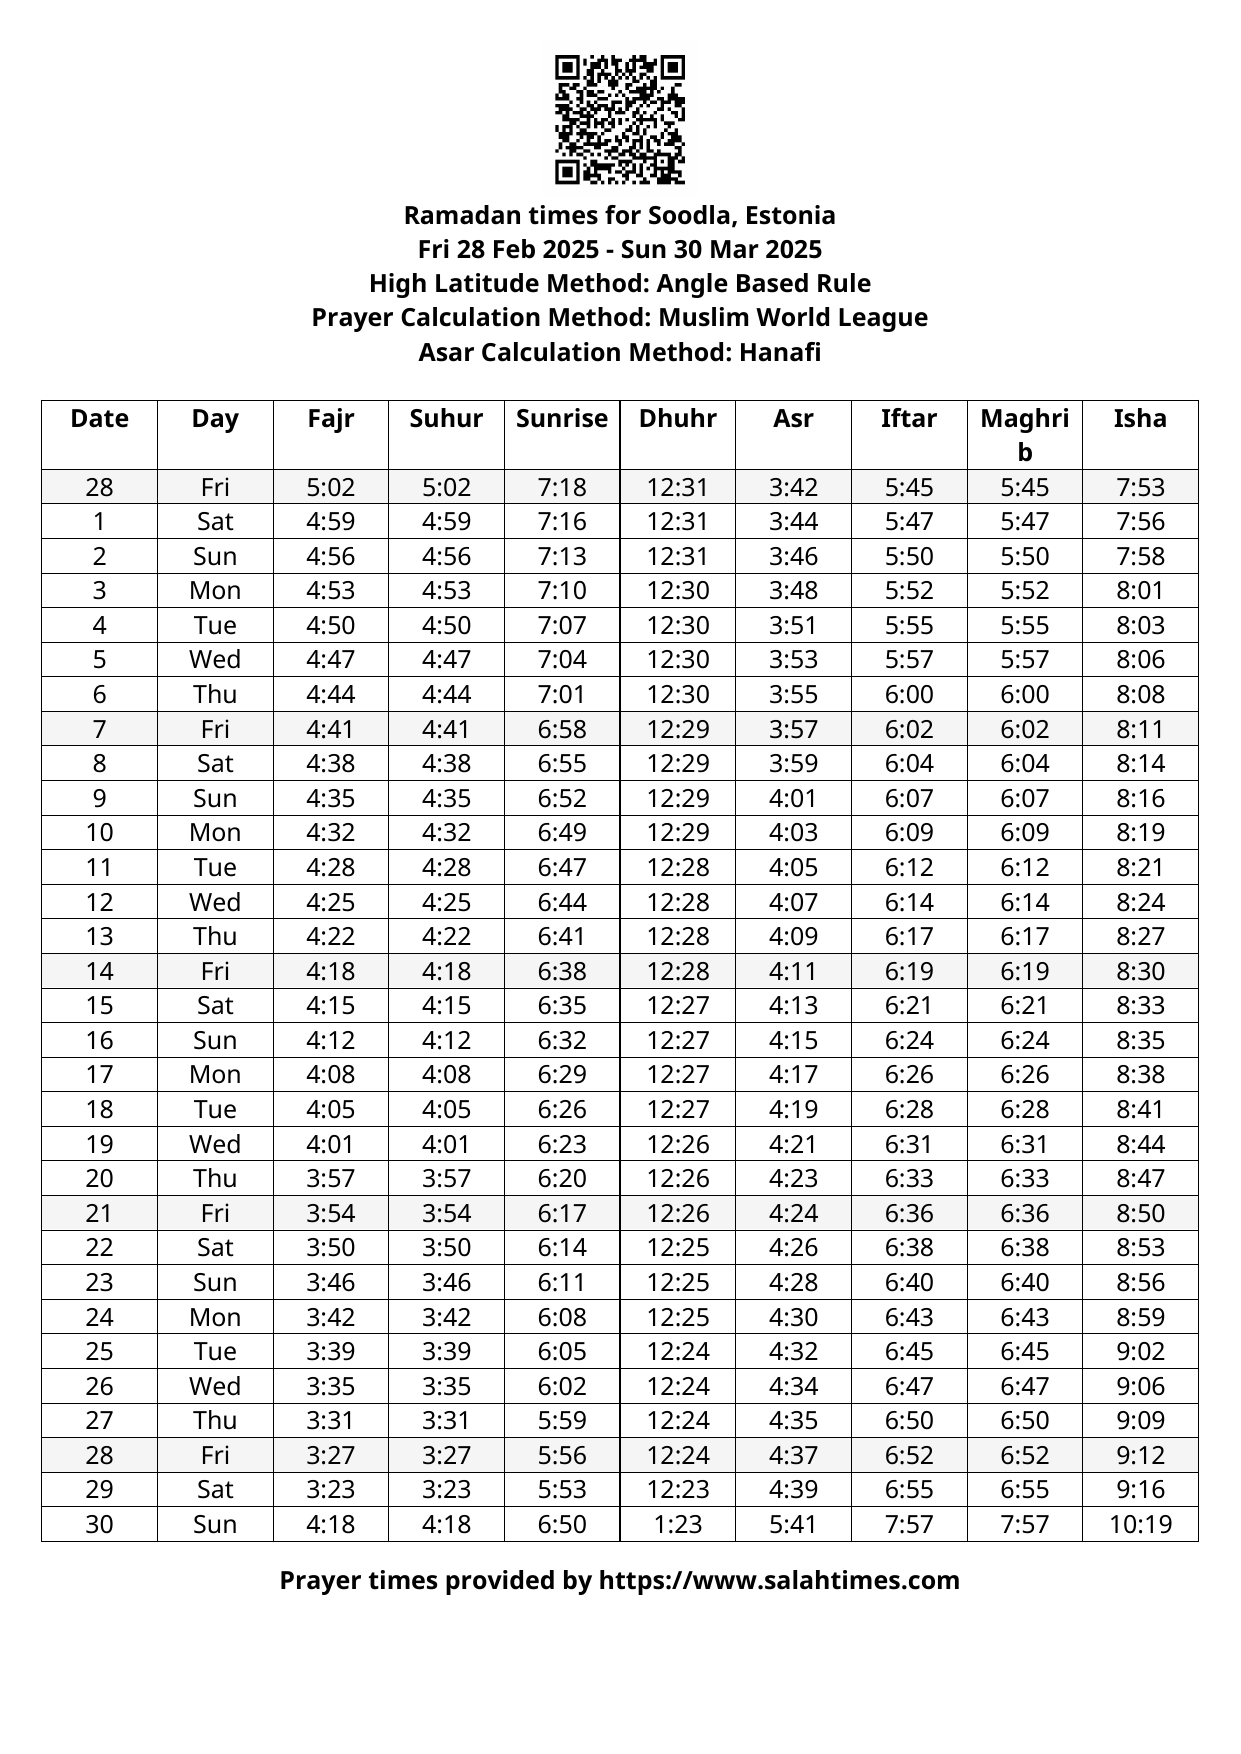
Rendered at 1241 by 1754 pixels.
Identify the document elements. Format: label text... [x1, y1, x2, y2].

table_cell 5:53 [505, 1473, 619, 1506]
table_cell 8:30 [1083, 954, 1198, 987]
table_cell 6:05 [505, 1334, 619, 1368]
table_cell 4:47 [389, 643, 504, 676]
table_cell 3:23 [274, 1473, 388, 1506]
table_cell 5:02 [389, 470, 504, 503]
table_cell 6:02 [852, 712, 967, 745]
table_header Fajr [274, 401, 388, 469]
table_cell 6:14 [852, 885, 967, 918]
table_cell 25 [42, 1334, 157, 1368]
table_cell 8:33 [1083, 989, 1198, 1022]
table_cell 4 [42, 608, 157, 642]
text High Latitude Method: Angle Based Rule [42, 266, 1198, 300]
table_cell 4:30 [736, 1300, 851, 1333]
table_cell 5:57 [852, 643, 967, 676]
table_cell 4:17 [736, 1058, 851, 1091]
table_cell 4:25 [389, 885, 504, 918]
table_cell 12:25 [621, 1265, 735, 1299]
table_cell 6:14 [968, 885, 1082, 918]
table_cell 4:05 [274, 1092, 388, 1126]
table_cell Wed [158, 643, 273, 676]
table_cell 4:28 [389, 850, 504, 884]
table_cell 3:57 [389, 1161, 504, 1195]
table_cell 6:26 [852, 1058, 967, 1091]
table_cell 15 [42, 989, 157, 1022]
table_cell 4:38 [389, 746, 504, 780]
table_cell 12:28 [621, 919, 735, 953]
table_cell 7:16 [505, 504, 619, 538]
table_cell 4:15 [274, 989, 388, 1022]
table_cell 3:48 [736, 574, 851, 607]
table_cell 6:02 [505, 1369, 619, 1402]
table_cell 4:18 [274, 1507, 388, 1541]
table_cell 12:31 [621, 470, 735, 503]
table_cell 6:11 [505, 1265, 619, 1299]
table_cell 4:53 [389, 574, 504, 607]
table_cell 8:08 [1083, 677, 1198, 711]
table_cell 8:11 [1083, 712, 1198, 745]
table_cell 6:50 [505, 1507, 619, 1541]
table_cell Fri [158, 954, 273, 987]
table_cell 5:57 [968, 643, 1082, 676]
table_cell 6:40 [852, 1265, 967, 1299]
table_cell Sun [158, 781, 273, 814]
table_cell 8:16 [1083, 781, 1198, 814]
table_cell 6:24 [852, 1023, 967, 1057]
table_cell 4:19 [736, 1092, 851, 1126]
table_cell 8:50 [1083, 1196, 1198, 1229]
table_cell 8:03 [1083, 608, 1198, 642]
table_cell Tue [158, 608, 273, 642]
table_cell Sun [158, 539, 273, 572]
table_cell 3:46 [389, 1265, 504, 1299]
table_cell 6:38 [968, 1231, 1082, 1264]
table_cell Sat [158, 1473, 273, 1506]
table_cell 7:57 [852, 1507, 967, 1541]
table_cell 12:24 [621, 1369, 735, 1402]
table_cell Wed [158, 1127, 273, 1160]
table_cell Fri [158, 1438, 273, 1472]
table_cell 6:17 [852, 919, 967, 953]
table_cell 3:42 [736, 470, 851, 503]
table_cell 5:50 [852, 539, 967, 572]
table_cell 4:47 [274, 643, 388, 676]
picture [542, 41, 699, 198]
table_cell 12:26 [621, 1127, 735, 1160]
table_cell 12:29 [621, 746, 735, 780]
table_cell 4:59 [274, 504, 388, 538]
table_cell 17 [42, 1058, 157, 1091]
table_cell 12:28 [621, 954, 735, 987]
table_cell 4:41 [389, 712, 504, 745]
table_cell 6 [42, 677, 157, 711]
table_cell Wed [158, 885, 273, 918]
table_cell 5:52 [852, 574, 967, 607]
table_cell 7:57 [968, 1507, 1082, 1541]
table_cell 26 [42, 1369, 157, 1402]
table_cell 8:35 [1083, 1023, 1198, 1057]
table_cell 6:21 [852, 989, 967, 1022]
table_cell 8:06 [1083, 643, 1198, 676]
table_cell 19 [42, 1127, 157, 1160]
table_cell 14 [42, 954, 157, 987]
table_cell 8:56 [1083, 1265, 1198, 1299]
table_cell 5:59 [505, 1404, 619, 1437]
table_cell 4:25 [274, 885, 388, 918]
table_cell 7:13 [505, 539, 619, 572]
table_cell 4:32 [274, 816, 388, 849]
table_cell Sat [158, 504, 273, 538]
table_cell 4:38 [274, 746, 388, 780]
table_cell 8:38 [1083, 1058, 1198, 1091]
table_cell 9:02 [1083, 1334, 1198, 1368]
table_cell 22 [42, 1231, 157, 1264]
table_cell 4:15 [389, 989, 504, 1022]
table_cell 6:50 [852, 1404, 967, 1437]
table_cell 2 [42, 539, 157, 572]
table_cell 9:09 [1083, 1404, 1198, 1437]
table_cell 4:08 [274, 1058, 388, 1091]
table_cell 3:23 [389, 1473, 504, 1506]
table_cell 3:59 [736, 746, 851, 780]
table_cell 6:43 [968, 1300, 1082, 1333]
table_cell 4:08 [389, 1058, 504, 1091]
table_cell 4:12 [274, 1023, 388, 1057]
table_cell 12:23 [621, 1473, 735, 1506]
table_cell 3:50 [274, 1231, 388, 1264]
table_cell 6:02 [968, 712, 1082, 745]
table_cell Thu [158, 1404, 273, 1437]
table_cell 12:29 [621, 816, 735, 849]
table_cell 3:54 [389, 1196, 504, 1229]
table_cell 4:01 [274, 1127, 388, 1160]
table_cell 5:52 [968, 574, 1082, 607]
table_cell 4:07 [736, 885, 851, 918]
table_cell 3:35 [389, 1369, 504, 1402]
table_cell 12:26 [621, 1161, 735, 1195]
table_cell 1 [42, 504, 157, 538]
table_cell 6:33 [852, 1161, 967, 1195]
table_cell 6:12 [968, 850, 1082, 884]
table_cell 4:21 [736, 1127, 851, 1160]
table_cell 3:31 [389, 1404, 504, 1437]
table_cell 6:24 [968, 1023, 1082, 1057]
table_cell 4:39 [736, 1473, 851, 1506]
text Ramadan times for Soodla, Estonia [42, 198, 1198, 232]
table_cell 12:24 [621, 1438, 735, 1472]
table_cell 6:14 [505, 1231, 619, 1264]
table_cell 4:12 [389, 1023, 504, 1057]
table_cell 3:57 [274, 1161, 388, 1195]
table_header Dhuhr [621, 401, 735, 469]
table_cell Sun [158, 1507, 273, 1541]
table_cell 12:28 [621, 850, 735, 884]
table_cell 4:53 [274, 574, 388, 607]
table_cell 16 [42, 1023, 157, 1057]
table_cell 6:21 [968, 989, 1082, 1022]
table_cell 6:19 [968, 954, 1082, 987]
table_cell Mon [158, 574, 273, 607]
table_cell 3:46 [274, 1265, 388, 1299]
table_cell 6:47 [968, 1369, 1082, 1402]
table_cell 4:41 [274, 712, 388, 745]
table_cell 4:11 [736, 954, 851, 987]
table_cell 4:01 [389, 1127, 504, 1160]
table_cell 4:22 [389, 919, 504, 953]
table_cell 3:39 [274, 1334, 388, 1368]
table_cell 6:20 [505, 1161, 619, 1195]
table_cell Sun [158, 1023, 273, 1057]
table_cell 6:55 [852, 1473, 967, 1506]
table_cell 4:35 [736, 1404, 851, 1437]
table_cell 4:32 [736, 1334, 851, 1368]
table_cell Thu [158, 677, 273, 711]
table_cell 12:24 [621, 1334, 735, 1368]
table_cell 6:17 [505, 1196, 619, 1229]
table_cell 6:33 [968, 1161, 1082, 1195]
table_header Sunrise [505, 401, 619, 469]
table_cell 12:26 [621, 1196, 735, 1229]
table_cell 6:52 [968, 1438, 1082, 1472]
table_cell 3:27 [274, 1438, 388, 1472]
table_cell 6:45 [852, 1334, 967, 1368]
table_cell 4:22 [274, 919, 388, 953]
table_cell 5:55 [968, 608, 1082, 642]
table_cell 9 [42, 781, 157, 814]
table_cell Tue [158, 1334, 273, 1368]
table_cell 4:28 [274, 850, 388, 884]
table_cell 3:39 [389, 1334, 504, 1368]
table_cell 12:28 [621, 885, 735, 918]
table_cell 6:32 [505, 1023, 619, 1057]
table_cell 12:30 [621, 677, 735, 711]
table_cell Thu [158, 1161, 273, 1195]
table_cell 1:23 [621, 1507, 735, 1541]
table_cell Sat [158, 1231, 273, 1264]
table_cell 6:43 [852, 1300, 967, 1333]
table_cell 13 [42, 919, 157, 953]
table_cell 6:28 [852, 1092, 967, 1126]
table_cell 12:30 [621, 574, 735, 607]
table_cell 5:02 [274, 470, 388, 503]
table_cell 4:34 [736, 1369, 851, 1402]
table_cell 6:58 [505, 712, 619, 745]
table_cell 8:53 [1083, 1231, 1198, 1264]
table_cell 7 [42, 712, 157, 745]
table_cell Mon [158, 1300, 273, 1333]
table_cell 3:50 [389, 1231, 504, 1264]
table_cell 6:09 [968, 816, 1082, 849]
table_cell 4:35 [389, 781, 504, 814]
table_cell 3:44 [736, 504, 851, 538]
table_cell 4:50 [389, 608, 504, 642]
table_cell 6:23 [505, 1127, 619, 1160]
table_cell 3:42 [274, 1300, 388, 1333]
table_cell 5:56 [505, 1438, 619, 1472]
table_cell Tue [158, 1092, 273, 1126]
table_cell 28 [42, 1438, 157, 1472]
table_cell 3:31 [274, 1404, 388, 1437]
table_cell 6:04 [968, 746, 1082, 780]
table_cell 6:19 [852, 954, 967, 987]
table_cell 6:41 [505, 919, 619, 953]
table_cell 6:47 [505, 850, 619, 884]
table_cell 6:47 [852, 1369, 967, 1402]
table_cell 12:25 [621, 1231, 735, 1264]
table_cell 6:29 [505, 1058, 619, 1091]
table_cell 3 [42, 574, 157, 607]
table_cell 6:04 [852, 746, 967, 780]
table_cell 7:01 [505, 677, 619, 711]
table_cell 12:30 [621, 608, 735, 642]
table_cell 12:27 [621, 1023, 735, 1057]
table_cell 6:09 [852, 816, 967, 849]
table_cell 5:50 [968, 539, 1082, 572]
table_cell 5:45 [968, 470, 1082, 503]
table_cell 3:35 [274, 1369, 388, 1402]
table_cell 8 [42, 746, 157, 780]
table_header Maghrib [968, 401, 1082, 469]
table_cell 8:24 [1083, 885, 1198, 918]
table_cell 4:44 [274, 677, 388, 711]
table_cell Wed [158, 1369, 273, 1402]
table_cell 8:19 [1083, 816, 1198, 849]
table_cell 7:58 [1083, 539, 1198, 572]
table_cell 6:36 [968, 1196, 1082, 1229]
table_cell 4:50 [274, 608, 388, 642]
table_cell 7:53 [1083, 470, 1198, 503]
table_cell 8:47 [1083, 1161, 1198, 1195]
table_cell 30 [42, 1507, 157, 1541]
table_cell 6:26 [505, 1092, 619, 1126]
table_cell 6:26 [968, 1058, 1082, 1091]
table_cell 27 [42, 1404, 157, 1437]
table_cell 6:00 [968, 677, 1082, 711]
table_cell 6:12 [852, 850, 967, 884]
table_cell 6:52 [505, 781, 619, 814]
table_cell 28 [42, 470, 157, 503]
table_cell 12:27 [621, 989, 735, 1022]
table_cell 6:17 [968, 919, 1082, 953]
table_cell 6:31 [968, 1127, 1082, 1160]
table_cell Tue [158, 850, 273, 884]
table_cell 4:44 [389, 677, 504, 711]
table_cell 6:38 [852, 1231, 967, 1264]
table_header Day [158, 401, 273, 469]
table_cell 6:49 [505, 816, 619, 849]
text Fri 28 Feb 2025 - Sun 30 Mar 2025 [42, 232, 1198, 266]
table_cell 24 [42, 1300, 157, 1333]
table_cell 4:59 [389, 504, 504, 538]
table_cell 7:10 [505, 574, 619, 607]
table_cell 3:57 [736, 712, 851, 745]
table_cell Fri [158, 1196, 273, 1229]
table_cell 10 [42, 816, 157, 849]
table_cell 6:52 [852, 1438, 967, 1472]
table_cell 6:31 [852, 1127, 967, 1160]
table_cell 4:09 [736, 919, 851, 953]
table_cell 3:55 [736, 677, 851, 711]
table_cell 10:19 [1083, 1507, 1198, 1541]
table_cell 5:47 [968, 504, 1082, 538]
table_cell 11 [42, 850, 157, 884]
table_cell 4:24 [736, 1196, 851, 1229]
text Asar Calculation Method: Hanafi [42, 334, 1198, 368]
table_cell 9:12 [1083, 1438, 1198, 1472]
table_cell 3:46 [736, 539, 851, 572]
table_header Iftar [852, 401, 967, 469]
table_cell 12:27 [621, 1058, 735, 1091]
table_cell 4:56 [389, 539, 504, 572]
table_cell 4:18 [274, 954, 388, 987]
table_cell 12:31 [621, 539, 735, 572]
table_cell 18 [42, 1092, 157, 1126]
table_cell 6:35 [505, 989, 619, 1022]
table_cell 4:15 [736, 1023, 851, 1057]
table_cell 6:08 [505, 1300, 619, 1333]
table_cell 7:04 [505, 643, 619, 676]
text Prayer times provided by https://www.salahtimes.com [42, 1563, 1198, 1597]
table_cell 6:28 [968, 1092, 1082, 1126]
table_cell 12:29 [621, 712, 735, 745]
table_cell 12:29 [621, 781, 735, 814]
table_cell 6:36 [852, 1196, 967, 1229]
table_cell 6:07 [852, 781, 967, 814]
table_cell 4:28 [736, 1265, 851, 1299]
table_cell 8:01 [1083, 574, 1198, 607]
table_cell 12:24 [621, 1404, 735, 1437]
table_cell 12:31 [621, 504, 735, 538]
table_cell 8:59 [1083, 1300, 1198, 1333]
table_cell Thu [158, 919, 273, 953]
table_cell 4:56 [274, 539, 388, 572]
table_cell 6:55 [968, 1473, 1082, 1506]
table_cell 4:01 [736, 781, 851, 814]
table_cell 20 [42, 1161, 157, 1195]
table_cell 5:45 [852, 470, 967, 503]
table_cell 3:27 [389, 1438, 504, 1472]
table_cell Mon [158, 1058, 273, 1091]
table_cell 4:03 [736, 816, 851, 849]
table_cell 5 [42, 643, 157, 676]
table_cell 3:51 [736, 608, 851, 642]
table_cell 29 [42, 1473, 157, 1506]
table_cell 6:00 [852, 677, 967, 711]
table_header Date [42, 401, 157, 469]
table_cell Sat [158, 746, 273, 780]
table_cell 3:42 [389, 1300, 504, 1333]
table_cell Fri [158, 712, 273, 745]
table_cell Fri [158, 470, 273, 503]
table_cell Sat [158, 989, 273, 1022]
table_cell 5:55 [852, 608, 967, 642]
table_cell 21 [42, 1196, 157, 1229]
table_cell 4:26 [736, 1231, 851, 1264]
table_cell 6:40 [968, 1265, 1082, 1299]
table_header Suhur [389, 401, 504, 469]
table_cell 4:32 [389, 816, 504, 849]
table_cell 6:50 [968, 1404, 1082, 1437]
table_cell 7:56 [1083, 504, 1198, 538]
table_cell 7:07 [505, 608, 619, 642]
table_cell 8:14 [1083, 746, 1198, 780]
table_cell 8:41 [1083, 1092, 1198, 1126]
table_cell 8:21 [1083, 850, 1198, 884]
table_cell 6:38 [505, 954, 619, 987]
table_header Isha [1083, 401, 1198, 469]
table_cell 12 [42, 885, 157, 918]
table_cell 7:18 [505, 470, 619, 503]
table_cell 12:30 [621, 643, 735, 676]
table_cell 9:16 [1083, 1473, 1198, 1506]
table_cell Sun [158, 1265, 273, 1299]
table_cell 4:18 [389, 1507, 504, 1541]
table_cell 8:27 [1083, 919, 1198, 953]
table_cell 8:44 [1083, 1127, 1198, 1160]
table_cell Mon [158, 816, 273, 849]
table_cell 6:07 [968, 781, 1082, 814]
table_cell 5:47 [852, 504, 967, 538]
table_cell 4:18 [389, 954, 504, 987]
table_cell 12:25 [621, 1300, 735, 1333]
table_cell 3:53 [736, 643, 851, 676]
table_cell 4:35 [274, 781, 388, 814]
table_cell 3:54 [274, 1196, 388, 1229]
table_cell 23 [42, 1265, 157, 1299]
table_cell 6:55 [505, 746, 619, 780]
table_cell 6:44 [505, 885, 619, 918]
table_cell 4:37 [736, 1438, 851, 1472]
table_cell 6:45 [968, 1334, 1082, 1368]
table_cell 5:41 [736, 1507, 851, 1541]
table_header Asr [736, 401, 851, 469]
table_cell 4:13 [736, 989, 851, 1022]
table_cell 4:05 [736, 850, 851, 884]
table_cell 4:23 [736, 1161, 851, 1195]
table_cell 12:27 [621, 1092, 735, 1126]
text Prayer Calculation Method: Muslim World League [42, 300, 1198, 334]
table_cell 4:05 [389, 1092, 504, 1126]
table_cell 9:06 [1083, 1369, 1198, 1402]
